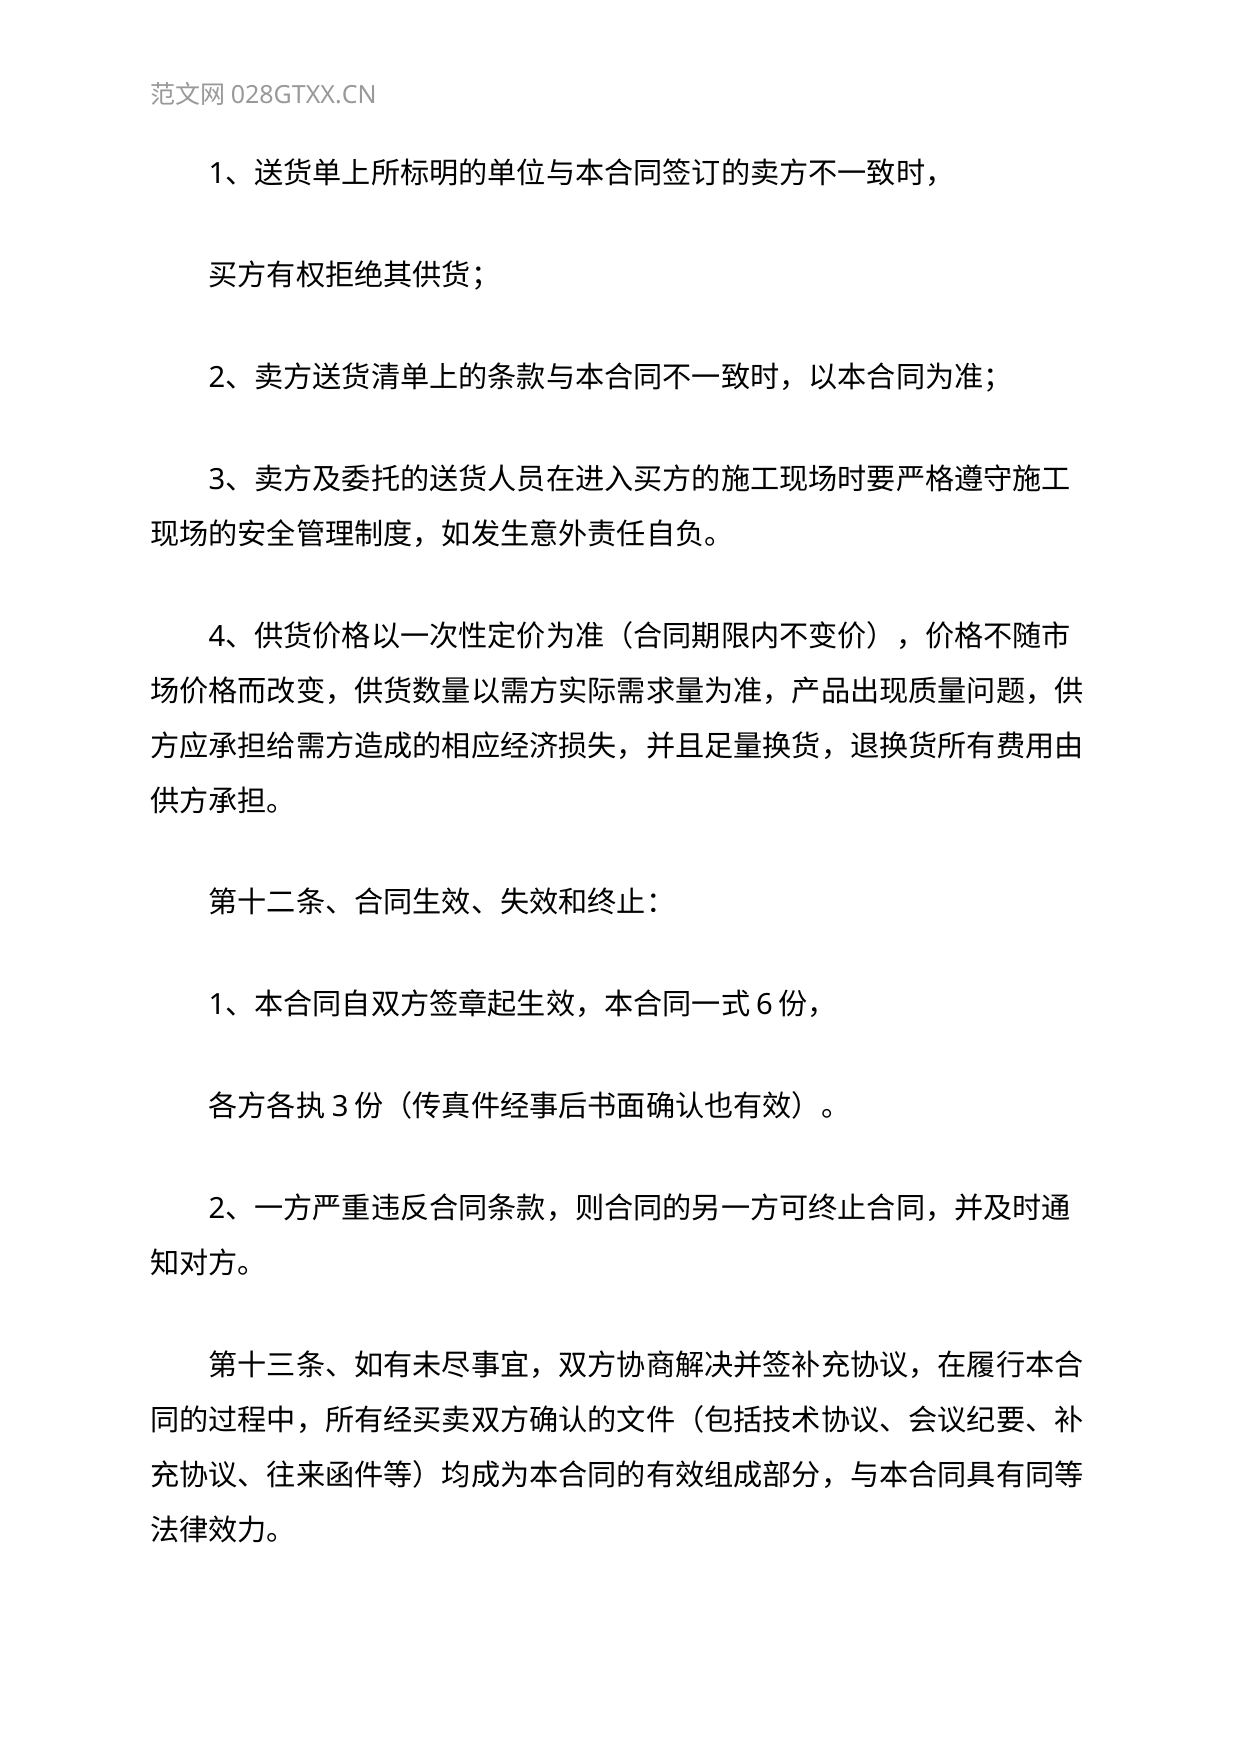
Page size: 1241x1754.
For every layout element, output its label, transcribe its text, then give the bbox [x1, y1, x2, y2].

text 1、本合同自双方签章起生效，本合同一式6份， [150, 981, 1090, 1023]
text 买方有权拒绝其供货； [150, 252, 1090, 294]
text 4、供货价格以一次性定价为准（合同期限内不变价），价格不随市场价格而改变，供货数量以需方实际需求量为准，产品出现质量问题，供方应承担给需方造成的相应经济损失，并且足量换货，退换货所有费用由供方承担。 [150, 612, 1090, 819]
text 各方各执 3份（传真件经事后书面确认也有效）。 [150, 1083, 1090, 1125]
text 第十二条、合同生效、失效和终止： [150, 879, 1090, 921]
text 第十三条、如有未尽事宜，双方协商解决并签补充协议，在履行本合同的过程中，所有经买卖双方确认的文件（包括技术协议、会议纪要、补充协议、往来函件等）均成为本合同的有效组成部分，与本合同具有同等法律效力。 [150, 1342, 1090, 1548]
text 3、卖方及委托的送货人员在进入买方的施工现场时要严格遵守施工现场的安全管理制度，如发生意外责任自负。 [150, 456, 1090, 553]
text 2、一方严重违反合同条款，则合同的另一方可终止合同，并及时通知对方。 [150, 1185, 1090, 1282]
text 2、卖方送货清单上的条款与本合同不一致时，以本合同为准； [150, 354, 1090, 396]
text 1、送货单上所标明的单位与本合同签订的卖方不一致时， [150, 150, 1090, 192]
